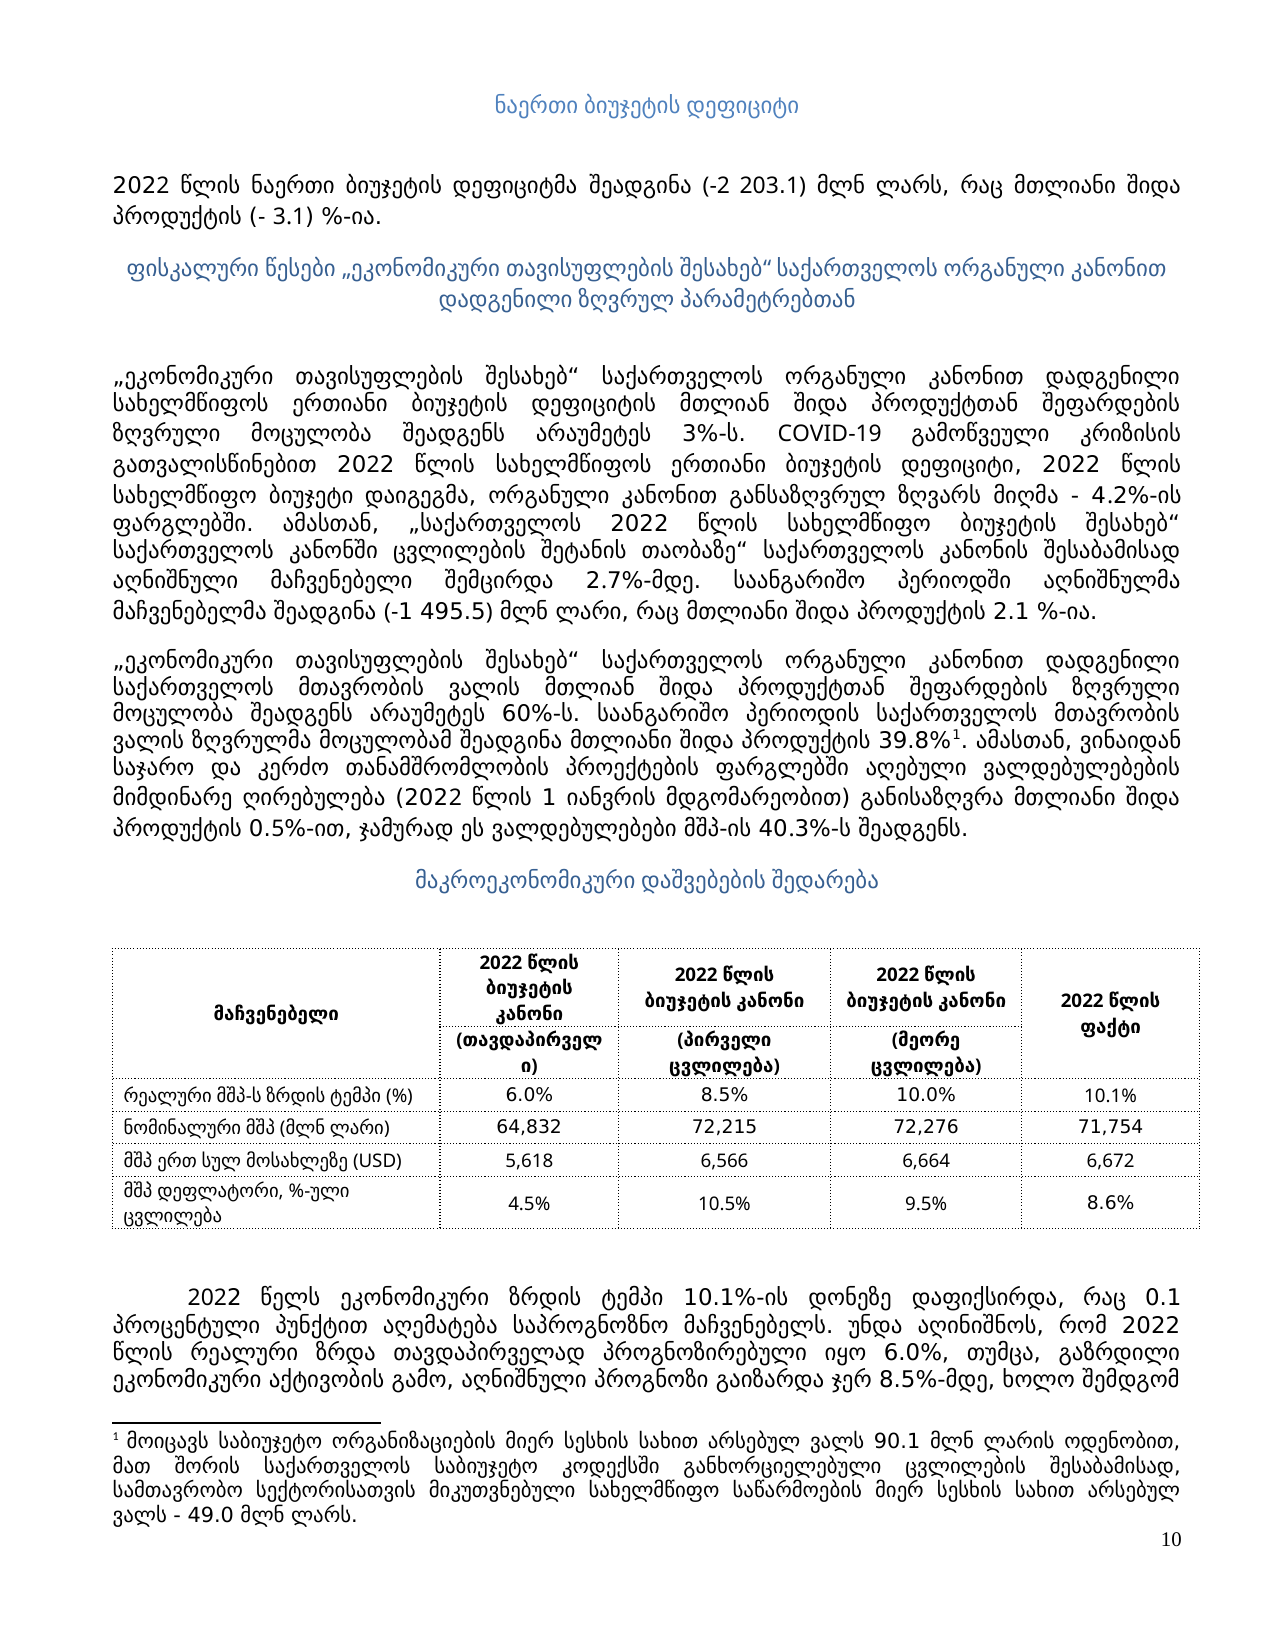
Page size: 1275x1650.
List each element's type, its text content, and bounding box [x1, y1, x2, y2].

table_cell 10.5% [618, 1176, 831, 1228]
table_cell 6,664 [831, 1143, 1021, 1176]
table_header 2022 წლის ფაქტი [1021, 948, 1199, 1078]
subtitle მაკროეკონომიკური დაშვებების შედარება [112, 864, 1181, 895]
text „ეკონომიკური თავისუფლების შესახებ“ საქართველოს ორგანული კანონით დადგენილი საქართველოს მთავრობის ვალის მთლიან შიდა პროდუქტთან შეფარდების ზღვრული მოცულობა შეადგენს არაუმეტეს 60%-ს. საანგარიშო პერიოდის საქართველოს მთავრობის ვალის ზღვრულმა მოცულობამ შეადგინა მთლიანი შიდა პროდუქტის 39.8%. ამასთან, ვინაიდან საჯარო და კერძო თანამშრომლობის პროექტების ფარგლებში აღებული ვალდებულებების მიმდინარე ღირებულება (2022 წლის 1 იანვრის მდგომარეობით) განისაზღვრა მთლიანი შიდა პროდუქტის 0.5%-ით, ჯამურად ეს ვალდებულებები მშპ-ის 40.3%-ს შეადგენს. [112, 647, 1181, 843]
table_header 2022 წლის ბიუჯეტის კანონი [831, 948, 1021, 1026]
table_cell 72,276 [831, 1111, 1021, 1143]
table_header მაჩვენებელი [112, 948, 440, 1078]
text 2022 წლის ნაერთი ბიუჯეტის დეფიციტმა შეადგინა (-2 203.1) მლნ ლარს, რაც მთლიანი შიდა პროდუქტის (- 3.1) %-ია. [112, 169, 1181, 231]
table_cell (პირველი ცვლილება) [618, 1026, 831, 1078]
table_cell (თავდაპირველი) [440, 1026, 618, 1078]
table_cell 10.1% [1021, 1078, 1199, 1111]
table_cell 72,215 [618, 1111, 831, 1143]
table_header 2022 წლის ბიუჯეტის კანონი [618, 948, 831, 1026]
table_cell 5,618 [440, 1143, 618, 1176]
table_cell 4.5% [440, 1176, 618, 1228]
table_cell მშპ ერთ სულ მოსახლეზე (USD) [112, 1143, 440, 1176]
table_cell 9.5% [831, 1176, 1021, 1228]
table_cell 6,566 [618, 1143, 831, 1176]
text „ეკონომიკური თავისუფლების შესახებ“ საქართველოს ორგანული კანონით დადგენილი სახელმწიფოს ერთიანი ბიუჯეტის დეფიციტის მთლიან შიდა პროდუქტთან შეფარდების ზღვრული მოცულობა შეადგენს არაუმეტეს 3%-ს. COVID-19 გამოწვეული კრიზისის გათვალისწინებით 2022 წლის სახელმწიფოს ერთიანი ბიუჯეტის დეფიციტი, 2022 წლის სახელმწიფო ბიუჯეტი დაიგეგმა, ორგანული კანონით განსაზღვრულ ზღვარს მიღმა - 4.2%-ის ფარგლებში. ამასთან, „საქართველოს 2022 წლის სახელმწიფო ბიუჯეტის შესახებ“ საქართველოს კანონში ცვლილების შეტანის თაობაზე“ საქართველოს კანონის შესაბამისად აღნიშნული მაჩვენებელი შემცირდა 2.7%-მდე. საანგარიშო პერიოდში აღნიშნულმა მაჩვენებელმა შეადგინა (-1 495.5) მლნ ლარი, რაც მთლიანი შიდა პროდუქტის 2.1 %-ია. [112, 363, 1181, 626]
table_cell მშპ დეფლატორი, %-ული ცვლილება [112, 1176, 440, 1228]
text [112, 1281, 1181, 1393]
subtitle ნაერთი ბიუჯეტის დეფიციტი [112, 88, 1181, 120]
table_cell 8.5% [618, 1078, 831, 1111]
table_cell რეალური მშპ-ს ზრდის ტემპი (%) [112, 1078, 440, 1111]
table_cell ნომინალური მშპ (მლნ ლარი) [112, 1111, 440, 1143]
table_cell 6,672 [1021, 1143, 1199, 1176]
table_cell 10.0% [831, 1078, 1021, 1111]
subtitle ფისკალური წესები „ეკონომიკური თავისუფლების შესახებ“ საქართველოს ორგანული კანონით დადგენილი ზღვრულ პარამეტრებთან [112, 252, 1181, 314]
table_cell 6.0% [440, 1078, 618, 1111]
table_cell 64,832 [440, 1111, 618, 1143]
table_header 2022 წლის ბიუჯეტის კანონი [440, 948, 618, 1026]
table_cell 8.6% [1021, 1176, 1199, 1228]
table_cell (მეორე ცვლილება) [831, 1026, 1021, 1078]
table_cell 71,754 [1021, 1111, 1199, 1143]
